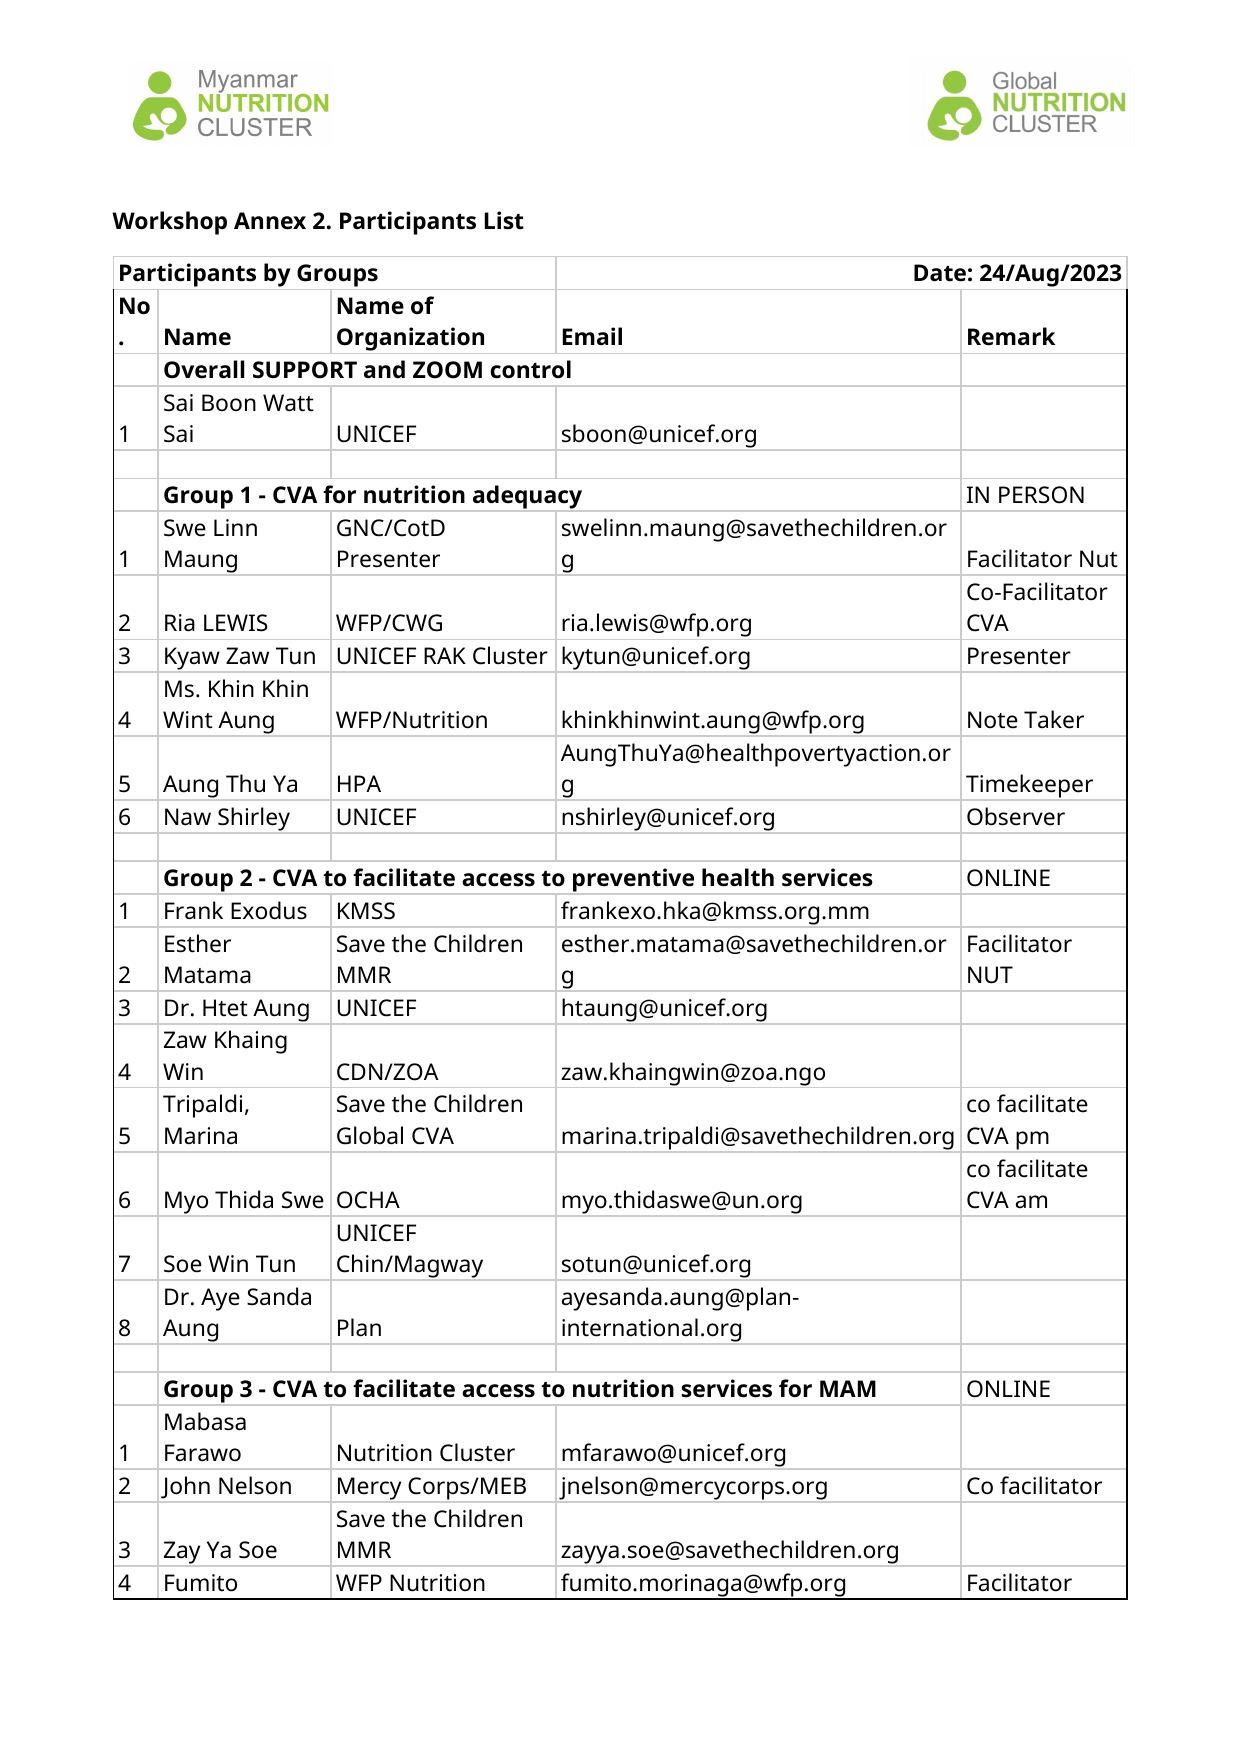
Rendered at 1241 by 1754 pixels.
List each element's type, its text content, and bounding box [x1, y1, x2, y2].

table_cell CDN/ZOA [332, 1025, 555, 1087]
table_cell jnelson@mercycorps.org [557, 1470, 960, 1501]
table_cell UNICEF Chin/Magway [332, 1217, 555, 1279]
table_cell 1 [114, 895, 157, 926]
table_cell Group 2 - CVA to facilitate access to preventive health services [159, 862, 960, 893]
table_cell Soe Win Tun [159, 1217, 330, 1279]
table_cell swelinn.maung@savethechildren.org [557, 512, 960, 574]
table_cell Name of Organization [332, 290, 555, 352]
table_cell Facilitator Nut [962, 512, 1126, 574]
table_cell Mercy Corps/MEB [332, 1470, 555, 1501]
table_cell Facilitator NUT [962, 928, 1126, 990]
table_cell [159, 834, 330, 860]
table_cell [159, 1345, 330, 1371]
table_cell [332, 451, 555, 477]
table_cell kytun@unicef.org [557, 640, 960, 671]
table_cell UNICEF [332, 801, 555, 832]
table_cell Timekeeper [962, 737, 1126, 799]
table_cell [962, 354, 1126, 385]
table_cell 2 [114, 928, 157, 990]
table_cell [962, 834, 1126, 860]
table_cell [114, 834, 157, 860]
table_cell fumito.morinaga@wfp.org [557, 1567, 960, 1598]
table_cell 7 [114, 1217, 157, 1279]
table_cell [332, 1345, 555, 1371]
table_cell 5 [114, 737, 157, 799]
picture [908, 57, 1135, 147]
table_cell sotun@unicef.org [557, 1217, 960, 1279]
table_cell HPA [332, 737, 555, 799]
table_cell Nutrition Cluster [332, 1406, 555, 1468]
table_cell GNC/CotD Presenter [332, 512, 555, 574]
table_cell Tripaldi, Marina [159, 1088, 330, 1151]
table_cell Dr. Htet Aung [159, 992, 330, 1023]
table_cell [962, 451, 1126, 477]
table_cell Frank Exodus [159, 895, 330, 926]
table_cell [114, 479, 157, 510]
table_cell Note Taker [962, 673, 1126, 735]
table_cell WFP Nutrition [332, 1567, 555, 1598]
table_cell 2 [114, 576, 157, 638]
table_cell [962, 1281, 1126, 1343]
table_cell Kyaw Zaw Tun [159, 640, 330, 671]
table_cell [557, 834, 960, 860]
table_cell Co-Facilitator CVA [962, 576, 1126, 638]
table_cell 2 [114, 1470, 157, 1501]
table_cell [114, 1373, 157, 1404]
table_cell Overall SUPPORT and ZOOM control [159, 354, 960, 385]
table_cell UNICEF [332, 992, 555, 1023]
table_cell co facilitate CVA am [962, 1153, 1126, 1215]
table_cell 6 [114, 1153, 157, 1215]
table_cell Facilitator [962, 1567, 1126, 1598]
table_cell [557, 451, 960, 477]
table_cell marina.tripaldi@savethechildren.org [557, 1088, 960, 1151]
table_cell mfarawo@unicef.org [557, 1406, 960, 1468]
table_cell Remark [962, 290, 1126, 352]
table_cell Ms. Khin Khin Wint Aung [159, 673, 330, 735]
table_cell Observer [962, 801, 1126, 832]
table_cell Esther Matama [159, 928, 330, 990]
table_cell No. [114, 290, 157, 352]
table_cell Fumito Morinaga [159, 1567, 330, 1598]
table_cell IN PERSON [962, 479, 1126, 510]
table_cell Save the Children Global CVA [332, 1088, 555, 1151]
table_cell [114, 1345, 157, 1371]
table_cell [962, 1025, 1126, 1087]
table_cell [114, 862, 157, 893]
table_cell [114, 354, 157, 385]
table_cell Aung Thu Ya [159, 737, 330, 799]
table_cell UNICEF RAK Cluster [332, 640, 555, 671]
table_cell 8 [114, 1281, 157, 1343]
table_cell 6 [114, 801, 157, 832]
picture [129, 62, 335, 146]
table_cell [962, 992, 1126, 1023]
table_cell ONLINE [962, 1373, 1126, 1404]
table_cell [962, 387, 1126, 449]
table_cell Plan [332, 1281, 555, 1343]
table_cell Group 1 - CVA for nutrition adequacy [159, 479, 960, 510]
table_cell sboon@unicef.org [557, 387, 960, 449]
table_cell zayya.soe@savethechildren.org [557, 1503, 960, 1565]
table_cell frankexo.hka@kmss.org.mm [557, 895, 960, 926]
table_cell 3 [114, 992, 157, 1023]
table_cell [962, 1406, 1126, 1468]
table_cell OCHA [332, 1153, 555, 1215]
table_cell ayesanda.aung@plan-international.org [557, 1281, 960, 1343]
table_cell Naw Shirley [159, 801, 330, 832]
table_cell Swe Linn Maung [159, 512, 330, 574]
table_cell AungThuYa@healthpovertyaction.org [557, 737, 960, 799]
table_cell 5 [114, 1088, 157, 1151]
table_cell [557, 1345, 960, 1371]
table_cell [332, 834, 555, 860]
table_cell 4 [114, 1025, 157, 1087]
table_cell Dr. Aye Sanda Aung [159, 1281, 330, 1343]
table_cell nshirley@unicef.org [557, 801, 960, 832]
table_cell 1 [114, 512, 157, 574]
text Workshop Annex 2. Participants List [112, 205, 1128, 236]
table_cell [962, 1503, 1126, 1565]
table_cell Zaw Khaing Win [159, 1025, 330, 1087]
table_cell Name [159, 290, 330, 352]
table_cell 4 [114, 673, 157, 735]
table_cell [962, 1217, 1126, 1279]
table_cell 3 [114, 640, 157, 671]
table_cell htaung@unicef.org [557, 992, 960, 1023]
table_cell Sai Boon Watt Sai [159, 387, 330, 449]
table_cell Zay Ya Soe [159, 1503, 330, 1565]
table_cell esther.matama@savethechildren.org [557, 928, 960, 990]
table_cell co facilitate CVA pm [962, 1088, 1126, 1151]
table_cell 4 [114, 1567, 157, 1598]
table_header Participants by Groups [114, 257, 555, 288]
table_cell [159, 451, 330, 477]
table_cell Presenter [962, 640, 1126, 671]
table_cell 3 [114, 1503, 157, 1565]
table_cell Myo Thida Swe [159, 1153, 330, 1215]
table_cell KMSS [332, 895, 555, 926]
table_cell 1 [114, 387, 157, 449]
table_cell WFP/Nutrition [332, 673, 555, 735]
table_cell ria.lewis@wfp.org [557, 576, 960, 638]
table_cell ONLINE [962, 862, 1126, 893]
table_cell 1 [114, 1406, 157, 1468]
table_cell Save the Children MMR [332, 928, 555, 990]
table_cell Mabasa Farawo [159, 1406, 330, 1468]
table_cell [962, 895, 1126, 926]
table_cell Group 3 - CVA to facilitate access to nutrition services for MAM [159, 1373, 960, 1404]
table_cell Email [557, 290, 960, 352]
table_cell Co facilitator [962, 1470, 1126, 1501]
table_cell khinkhinwint.aung@wfp.org [557, 673, 960, 735]
table_cell Save the Children MMR [332, 1503, 555, 1565]
table_cell Ria LEWIS [159, 576, 330, 638]
table_cell WFP/CWG [332, 576, 555, 638]
table_cell John Nelson [159, 1470, 330, 1501]
table_header Date: 24/Aug/2023 [557, 257, 1126, 288]
table_cell [962, 1345, 1126, 1371]
table_cell myo.thidaswe@un.org [557, 1153, 960, 1215]
table_cell zaw.khaingwin@zoa.ngo [557, 1025, 960, 1087]
table_cell [114, 451, 157, 477]
table_cell UNICEF [332, 387, 555, 449]
